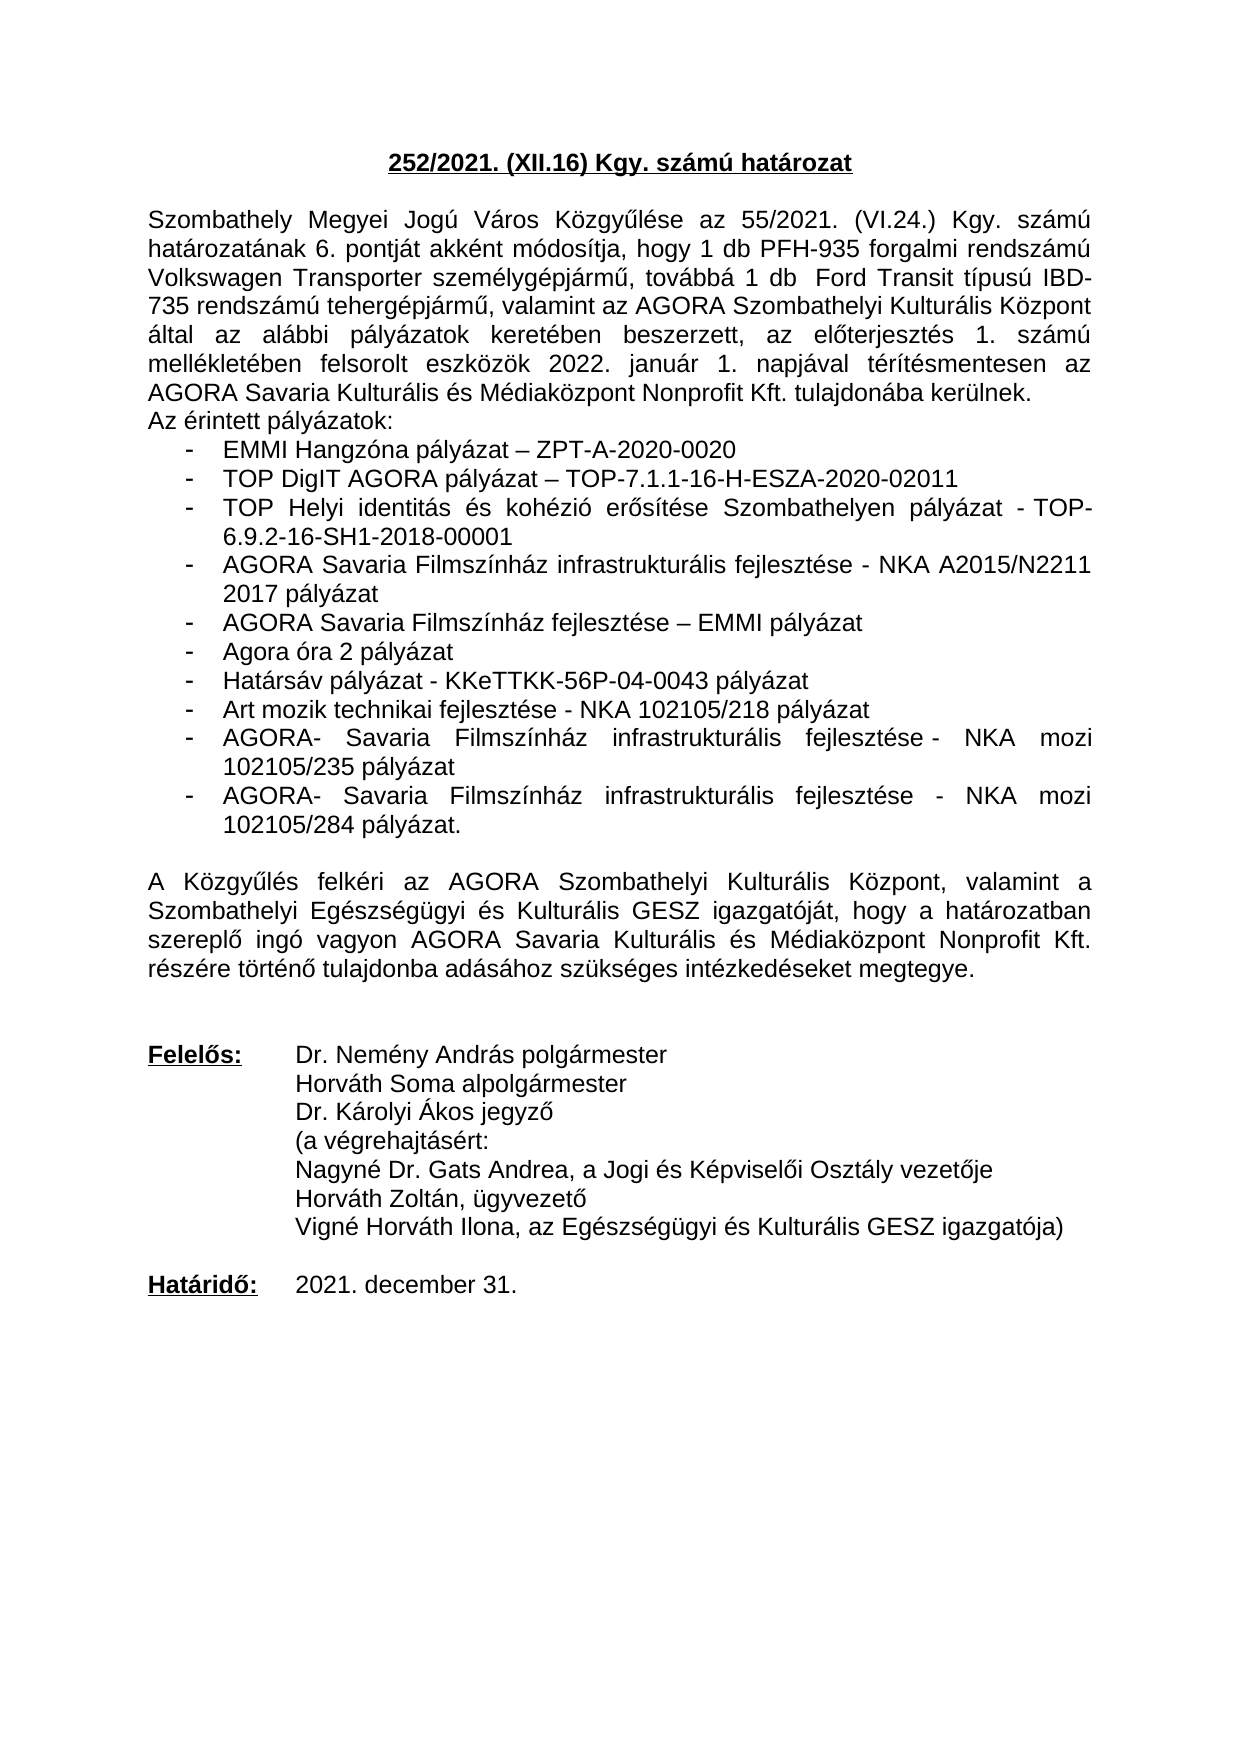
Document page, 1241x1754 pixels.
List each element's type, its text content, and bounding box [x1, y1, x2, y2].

text Felelős: Dr. Nemény András polgármester [148, 1040, 1093, 1069]
list Határsáv pályázat - KKeTTKK-56P-04-0043 pályázat [185, 666, 1093, 694]
list AGORA- Savaria Filmszínház infrastrukturális fejlesztése - NKA mozi 102105/235 pályázat [185, 723, 1093, 781]
list Agora óra 2 pályázat [185, 637, 1093, 666]
list TOP Helyi identitás és kohézió erősítése Szombathelyen pályázat - TOP-6.9.2-16-SH1-2018-00001 [185, 493, 1093, 550]
list AGORA Savaria Filmszínház fejlesztése – EMMI pályázat [185, 608, 1093, 637]
list AGORA Savaria Filmszínház infrastrukturális fejlesztése - NKA A2015/N2211 2017 pályázat [185, 550, 1093, 608]
text Horváth Zoltán, ügyvezető [295, 1184, 1093, 1212]
text Nagyné Dr. Gats Andrea, a Jogi és Képviselői Osztály vezetője [295, 1155, 1093, 1184]
text Határidő: 2021. december 31. [148, 1270, 1093, 1299]
list Art mozik technikai fejlesztése - NKA 102105/218 pályázat [185, 694, 1093, 723]
text Az érintett pályázatok: [148, 406, 1093, 435]
text A Közgyűlés felkéri az AGORA Szombathelyi Kulturális Központ, valamint a Szombathelyi Egészségügyi és Kulturális GESZ igazgatóját, hogy a határozatban szereplő ingó vagyon AGORA Savaria Kulturális és Médiaközpont Nonprofit Kft. részére történő tulajdonba adásához szükséges intézkedéseket megtegye. [148, 867, 1093, 982]
text Vigné Horváth Ilona, az Egészségügyi és Kulturális GESZ igazgatója) [295, 1212, 1093, 1241]
list EMMI Hangzóna pályázat – ZPT-A-2020-0020 [185, 435, 1093, 464]
text Horváth Soma alpolgármester [148, 1069, 1093, 1097]
list AGORA- Savaria Filmszínház infrastrukturális fejlesztése - NKA mozi 102105/284 pályázat. [185, 781, 1093, 839]
list TOP DigIT AGORA pályázat – TOP-7.1.1-16-H-ESZA-2020-02011 [185, 464, 1093, 493]
text Dr. Károlyi Ákos jegyző [295, 1097, 1093, 1126]
text 252/2021. (XII.16) Kgy. számú határozat [148, 148, 1093, 176]
text Szombathely Megyei Jogú Város Közgyűlése az 55/2021. (VI.24.) Kgy. számú határozatának 6. pontját akként módosítja, hogy 1 db PFH-935 forgalmi rendszámú Volkswagen Transporter személygépjármű, továbbá 1 db Ford Transit típusú IBD-735 rendszámú tehergépjármű, valamint az AGORA Szombathelyi Kulturális Központ által az alábbi pályázatok keretében beszerzett, az előterjesztés 1. számú mellékletében felsorolt eszközök 2022. január 1. napjával térítésmentesen az AGORA Savaria Kulturális és Médiaközpont Nonprofit Kft. tulajdonába kerülnek. [148, 205, 1093, 406]
text (a végrehajtásért: [295, 1126, 1093, 1155]
